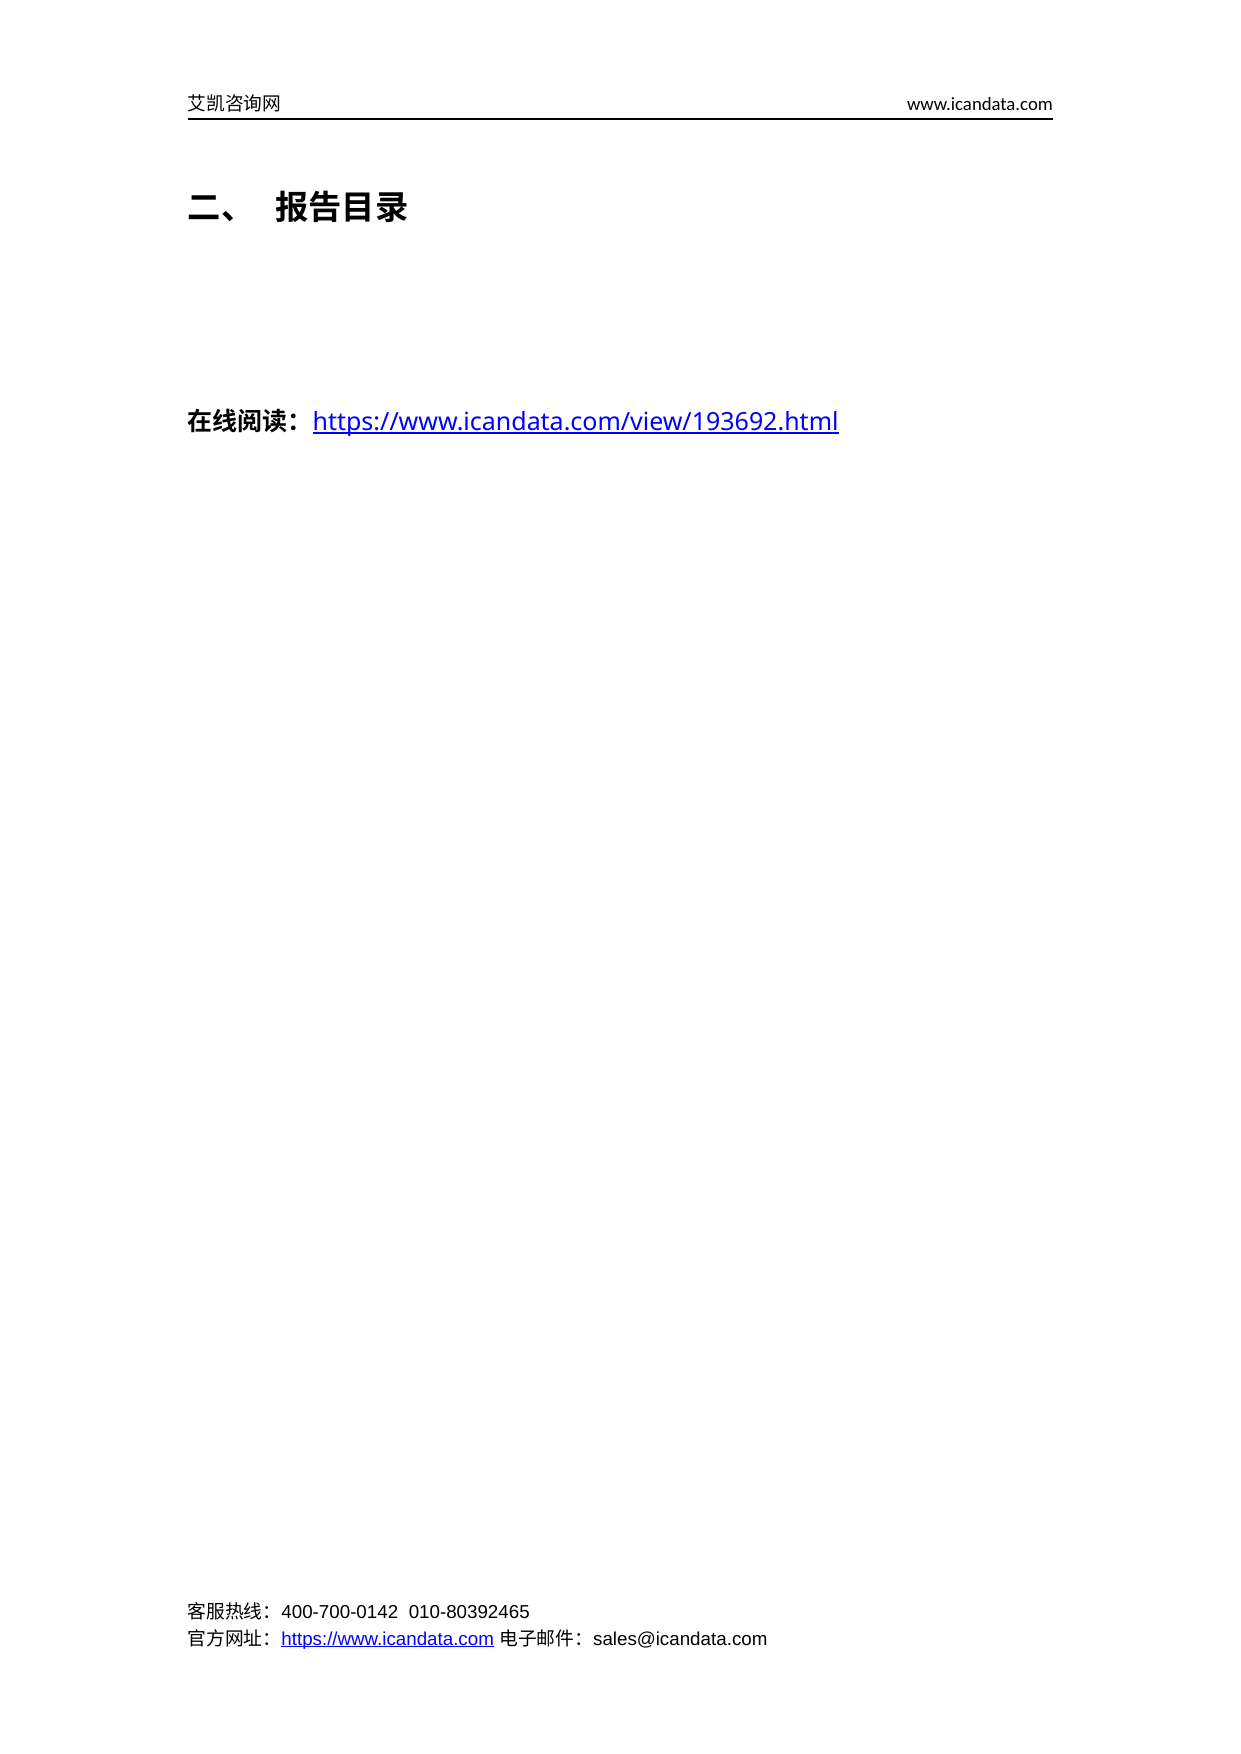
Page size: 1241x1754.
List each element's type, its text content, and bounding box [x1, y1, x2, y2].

subtitle 报告目录 [187, 172, 1053, 237]
text 在线阅读：https://www.icandata.com/view/193692.html [187, 387, 1053, 452]
